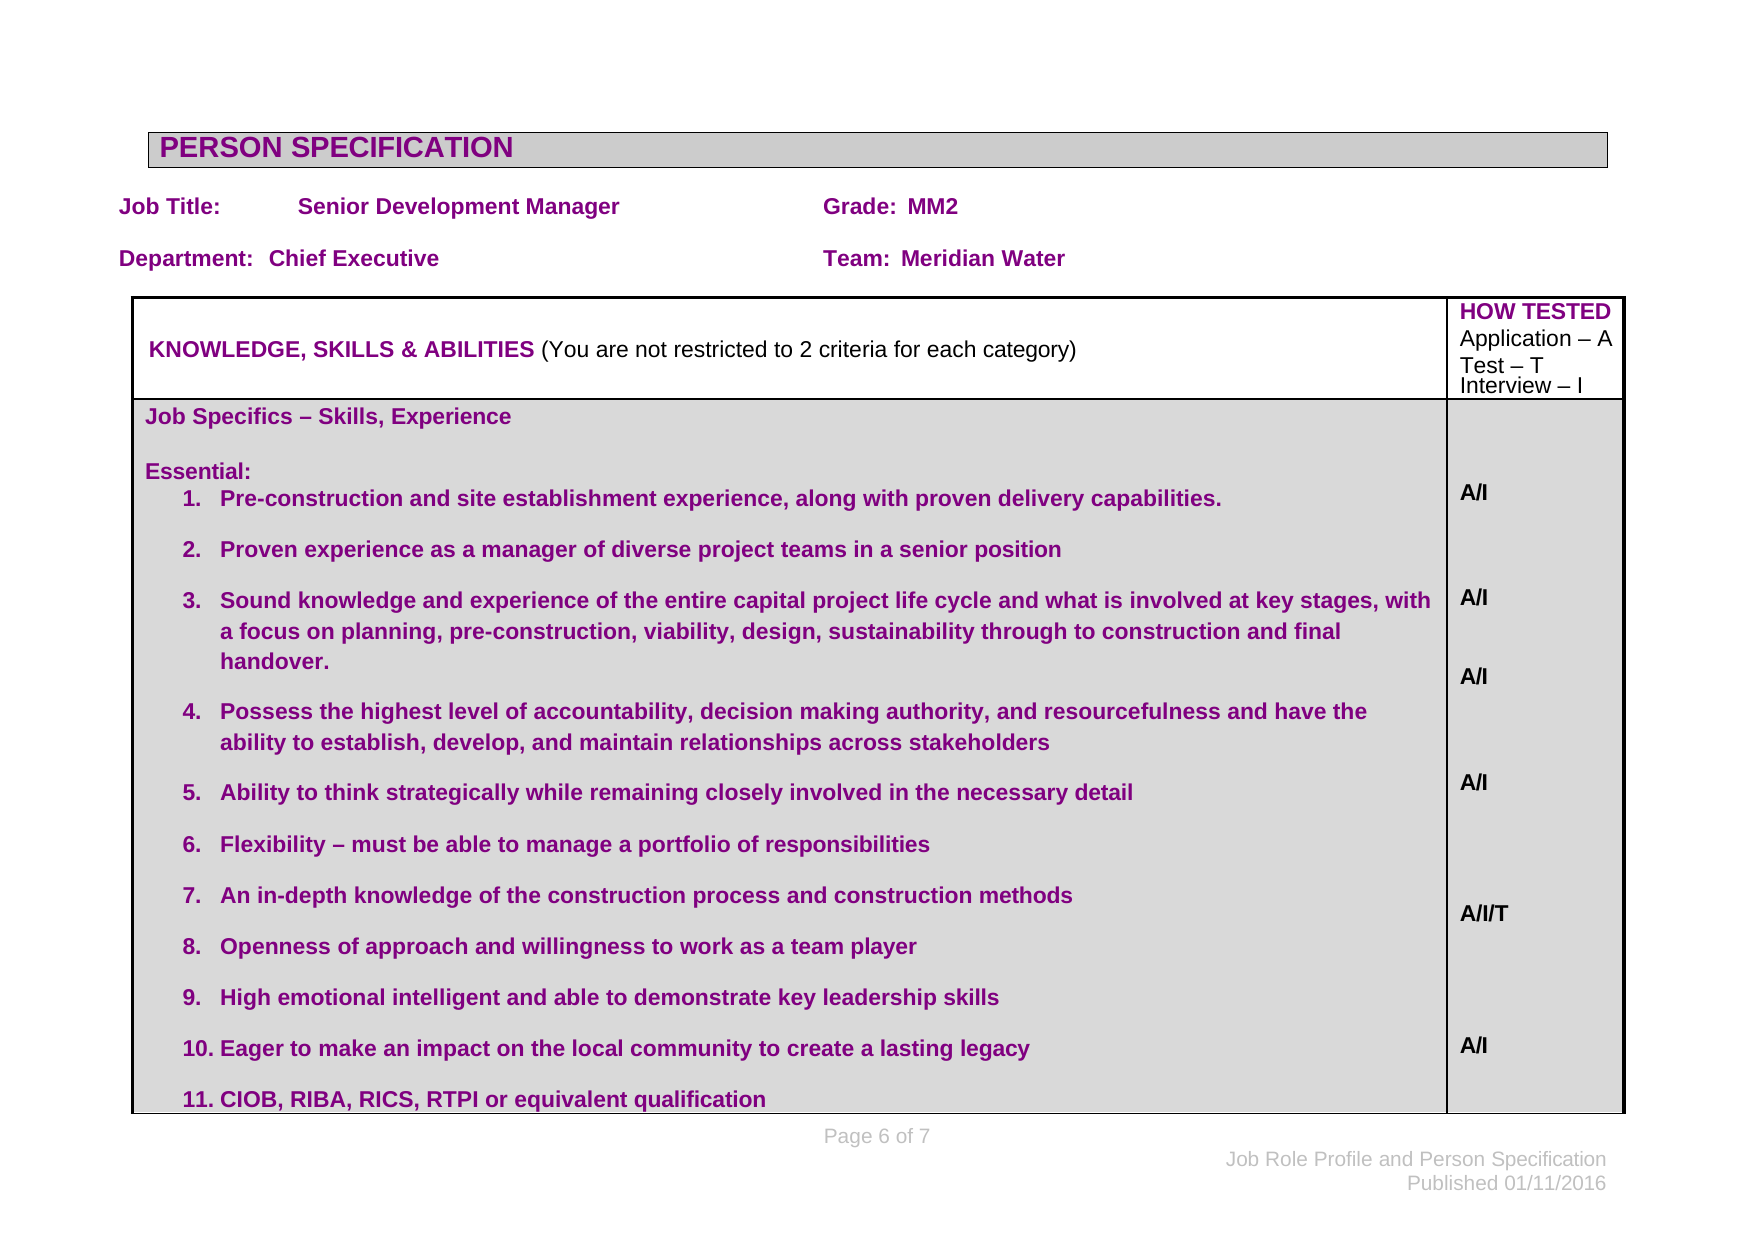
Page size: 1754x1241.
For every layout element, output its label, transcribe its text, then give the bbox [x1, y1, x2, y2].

list Job Title: Senior Development Manager Grade: MM2 Department: Chief Executive Team: Meridian Water [119, 193, 1068, 272]
